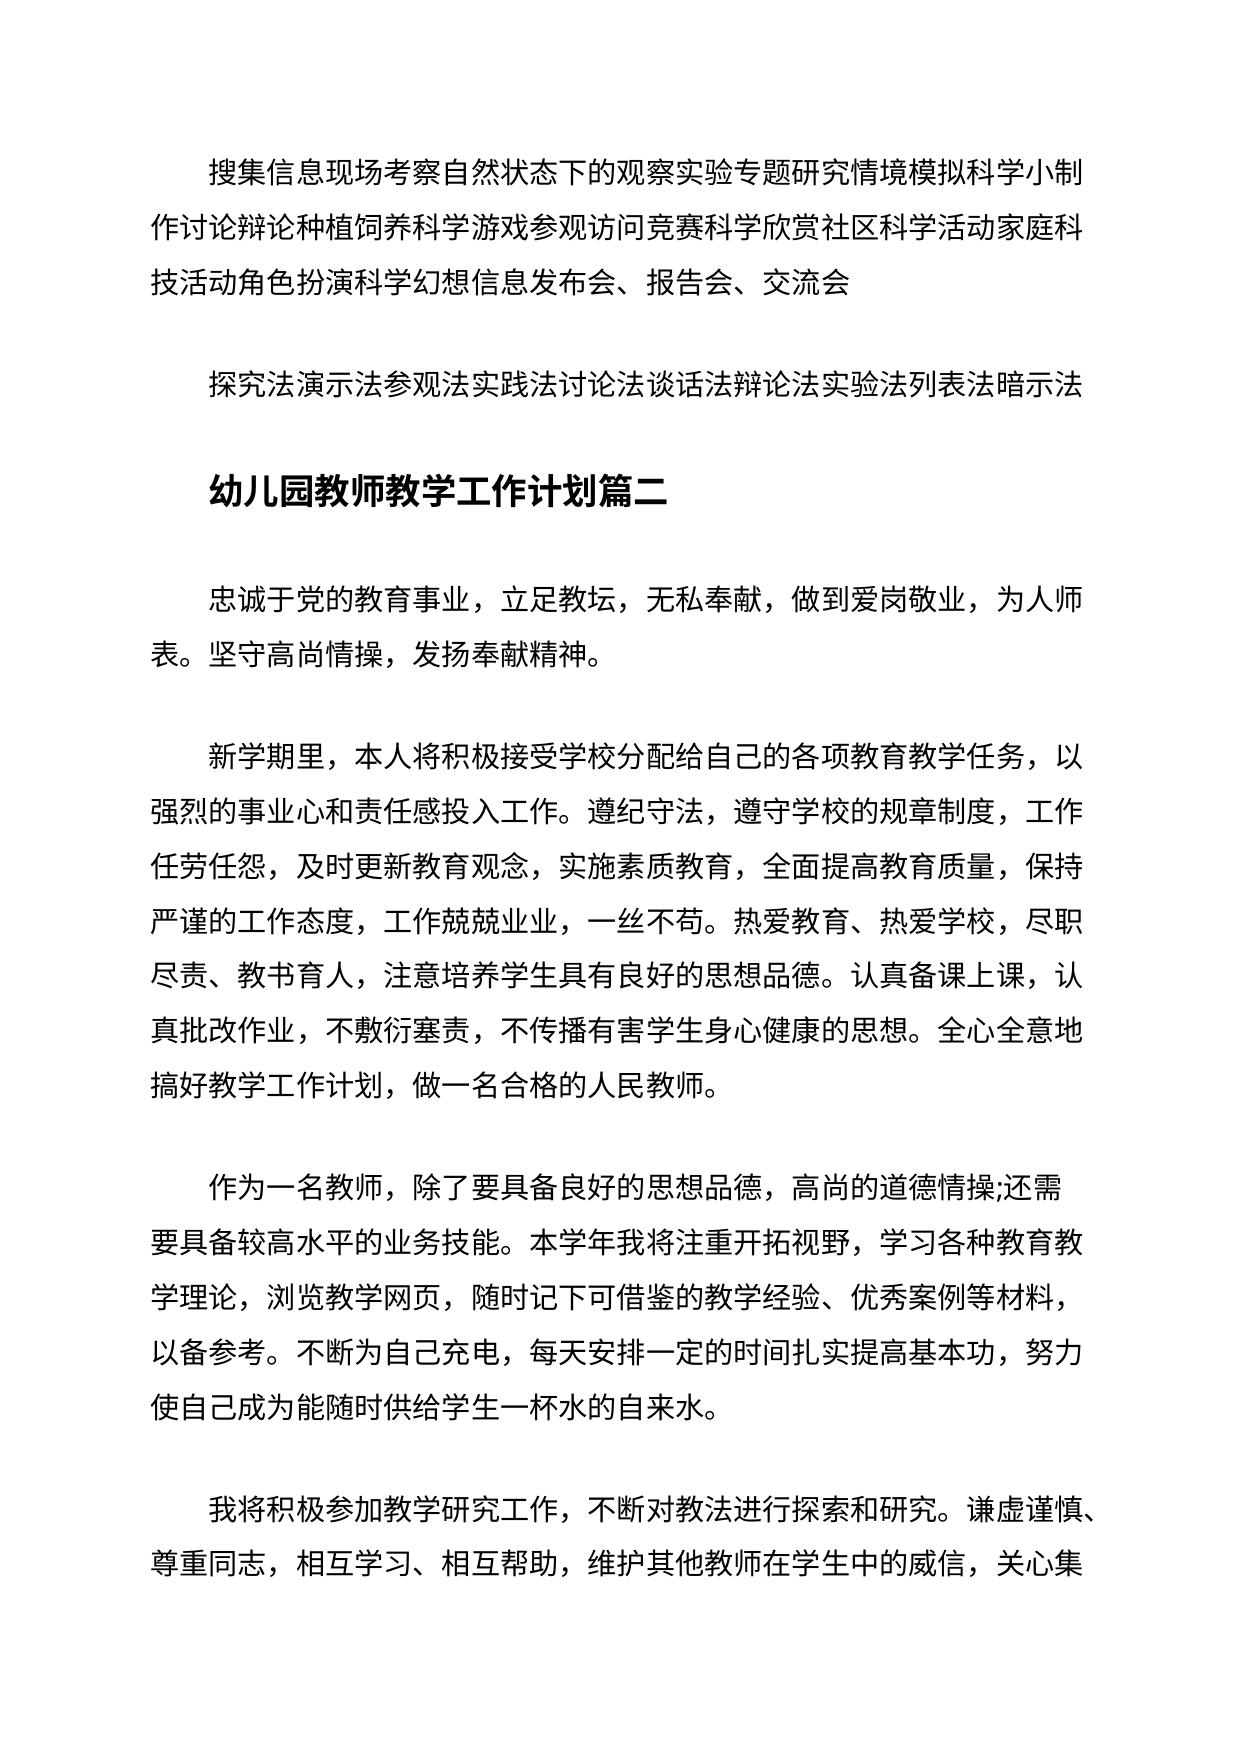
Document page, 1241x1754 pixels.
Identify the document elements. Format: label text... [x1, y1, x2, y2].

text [150, 1486, 1090, 1583]
text 幼儿园教师教学工作计划篇二 [150, 463, 1090, 514]
text 忠诚于党的教育事业，立足教坛，无私奉献，做到爱岗敬业，为人师表。坚守高尚情操，发扬奉献精神。 [150, 577, 1090, 674]
text 新学期里，本人将积极接受学校分配给自己的各项教育教学任务，以强烈的事业心和责任感投入工作。遵纪守法，遵守学校的规章制度，工作任劳任怨，及时更新教育观念，实施素质教育，全面提高教育质量，保持严谨的工作态度，工作兢兢业业，一丝不苟。热爱教育、热爱学校，尽职尽责、教书育人，注意培养学生具有良好的思想品德。认真备课上课，认真批改作业，不敷衍塞责，不传播有害学生身心健康的思想。全心全意地搞好教学工作计划，做一名合格的人民教师。 [150, 733, 1090, 1105]
text 搜集信息现场考察自然状态下的观察实验专题研究情境模拟科学小制作讨论辩论种植饲养科学游戏参观访问竞赛科学欣赏社区科学活动家庭科技活动角色扮演科学幻想信息发布会、报告会、交流会 [150, 150, 1090, 302]
text 探究法演示法参观法实践法讨论法谈话法辩论法实验法列表法暗示法 [150, 362, 1090, 404]
text 作为一名教师，除了要具备良好的思想品德，高尚的道德情操;还需要具备较高水平的业务技能。本学年我将注重开拓视野，学习各种教育教学理论，浏览教学网页，随时记下可借鉴的教学经验、优秀案例等材料，以备参考。不断为自己充电，每天安排一定的时间扎实提高基本功，努力使自己成为能随时供给学生一杯水的自来水。 [150, 1164, 1090, 1427]
